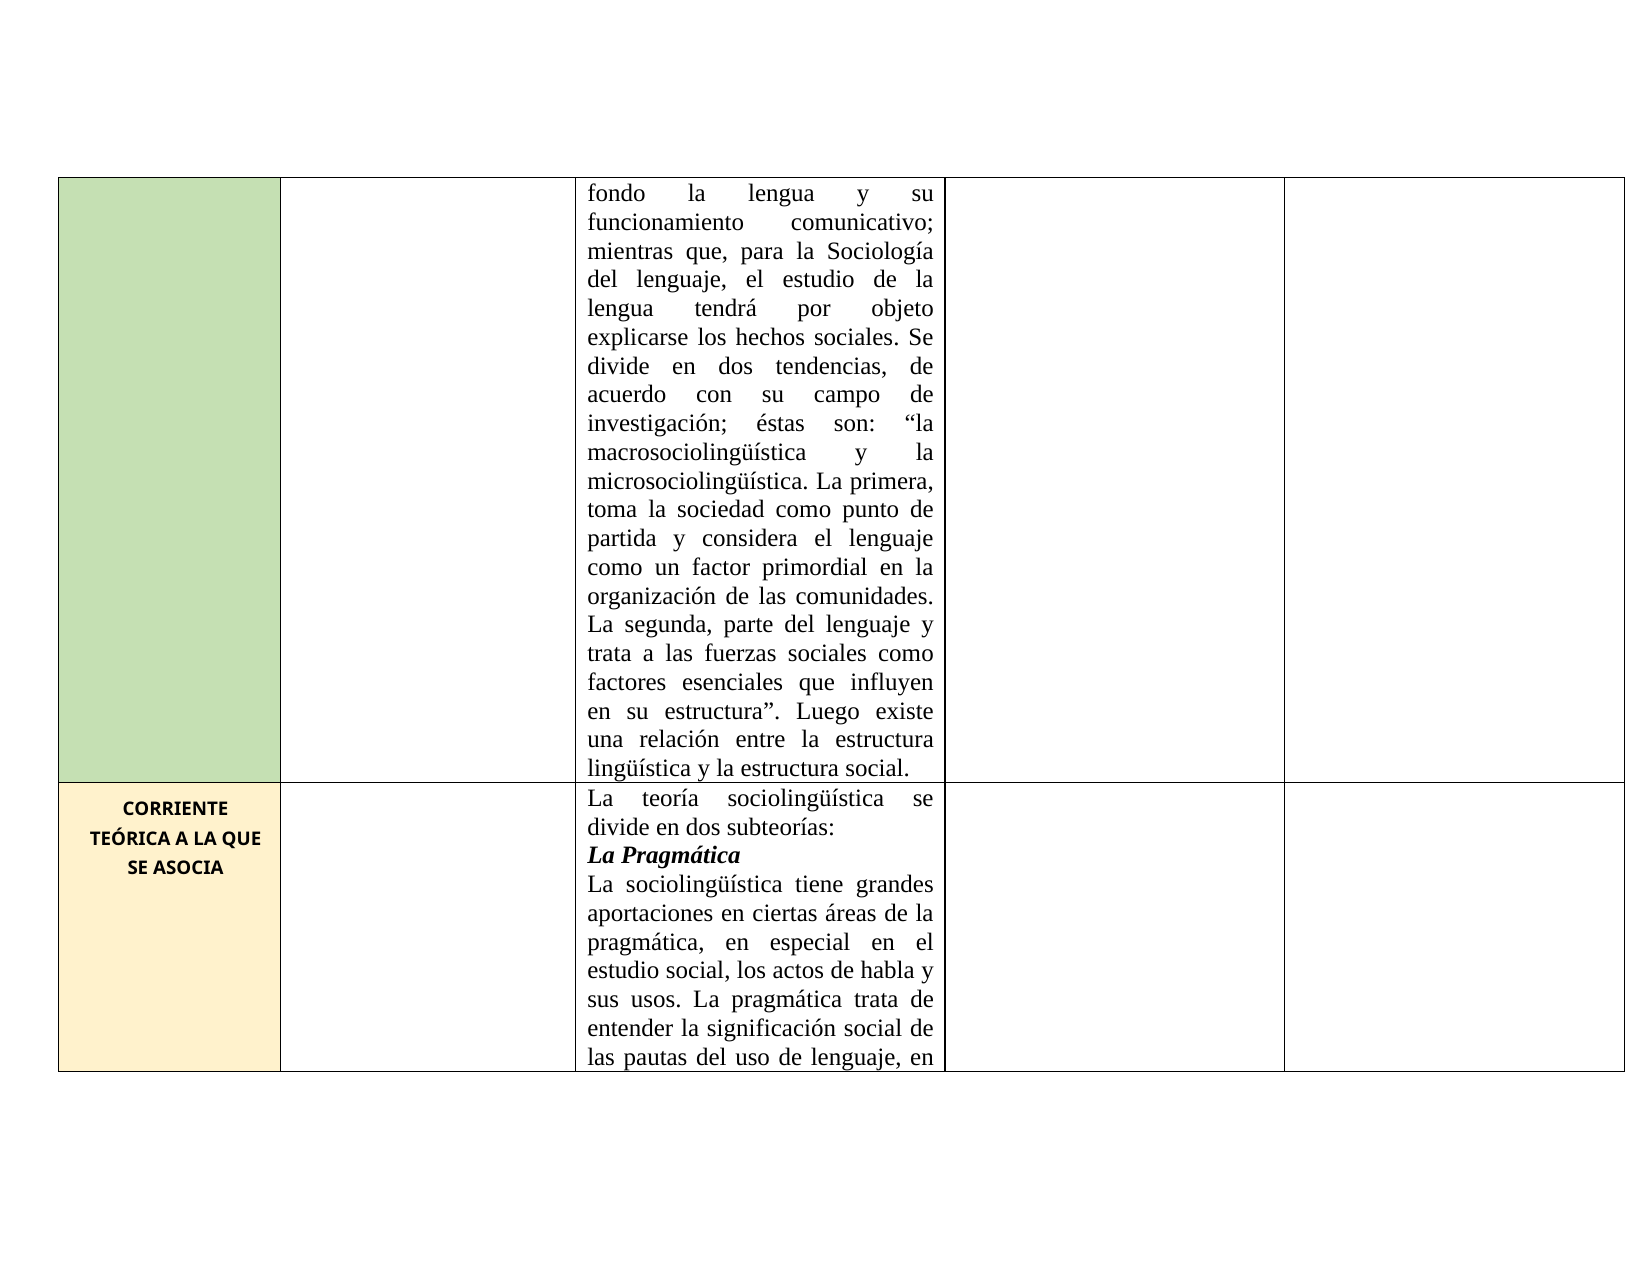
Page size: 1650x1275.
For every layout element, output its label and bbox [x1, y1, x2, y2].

table_cell [1285, 783, 1624, 1071]
table_cell [946, 178, 1284, 782]
table_cell [576, 783, 944, 1071]
table_cell [59, 178, 280, 782]
table_cell [576, 178, 944, 782]
table_cell [1285, 178, 1624, 782]
table_cell [946, 783, 1284, 1071]
table_cell [281, 783, 575, 1071]
table_cell [281, 178, 575, 782]
table_cell [59, 783, 280, 1071]
